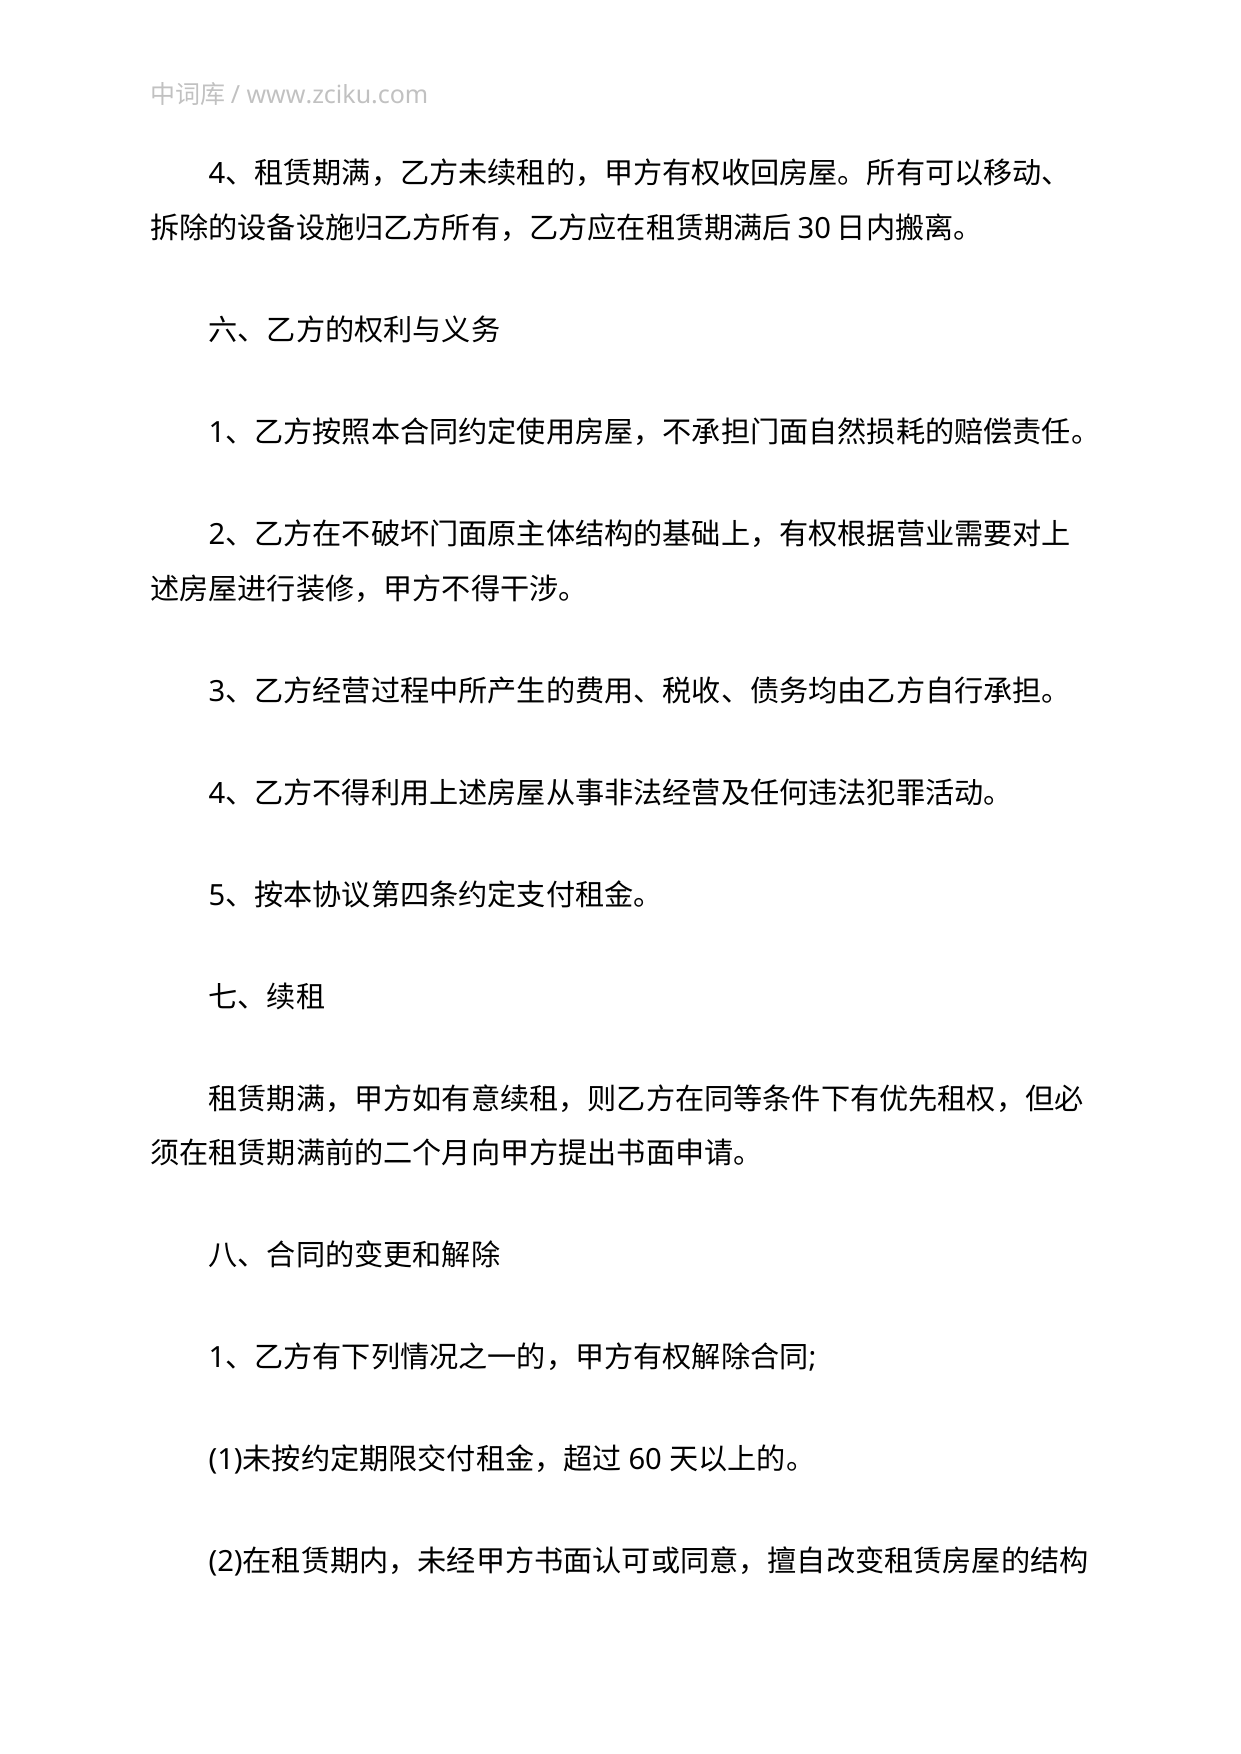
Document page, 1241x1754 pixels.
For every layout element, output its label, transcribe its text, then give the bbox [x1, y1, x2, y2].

text 1、乙方按照本合同约定使用房屋，不承担门面自然损耗的赔偿责任。 [150, 409, 1090, 451]
text 七、续租 [150, 973, 1090, 1016]
text 3、乙方经营过程中所产生的费用、税收、债务均由乙方自行承担。 [150, 667, 1090, 710]
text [150, 1538, 1090, 1580]
text 租赁期满，甲方如有意续租，则乙方在同等条件下有优先租权，但必须在租赁期满前的二个月向甲方提出书面申请。 [150, 1075, 1090, 1172]
text 2、乙方在不破坏门面原主体结构的基础上，有权根据营业需要对上述房屋进行装修，甲方不得干涉。 [150, 511, 1090, 608]
text 八、合同的变更和解除 [150, 1232, 1090, 1274]
text 六、乙方的权利与义务 [150, 307, 1090, 349]
text 1、乙方有下列情况之一的，甲方有权解除合同; [150, 1334, 1090, 1376]
text 5、按本协议第四条约定支付租金。 [150, 871, 1090, 914]
text (1)未按约定期限交付租金，超过 60 天以上的。 [150, 1436, 1090, 1478]
text 4、乙方不得利用上述房屋从事非法经营及任何违法犯罪活动。 [150, 769, 1090, 812]
text 4、租赁期满，乙方未续租的，甲方有权收回房屋。所有可以移动、拆除的设备设施归乙方所有，乙方应在租赁期满后30日内搬离。 [150, 150, 1090, 247]
